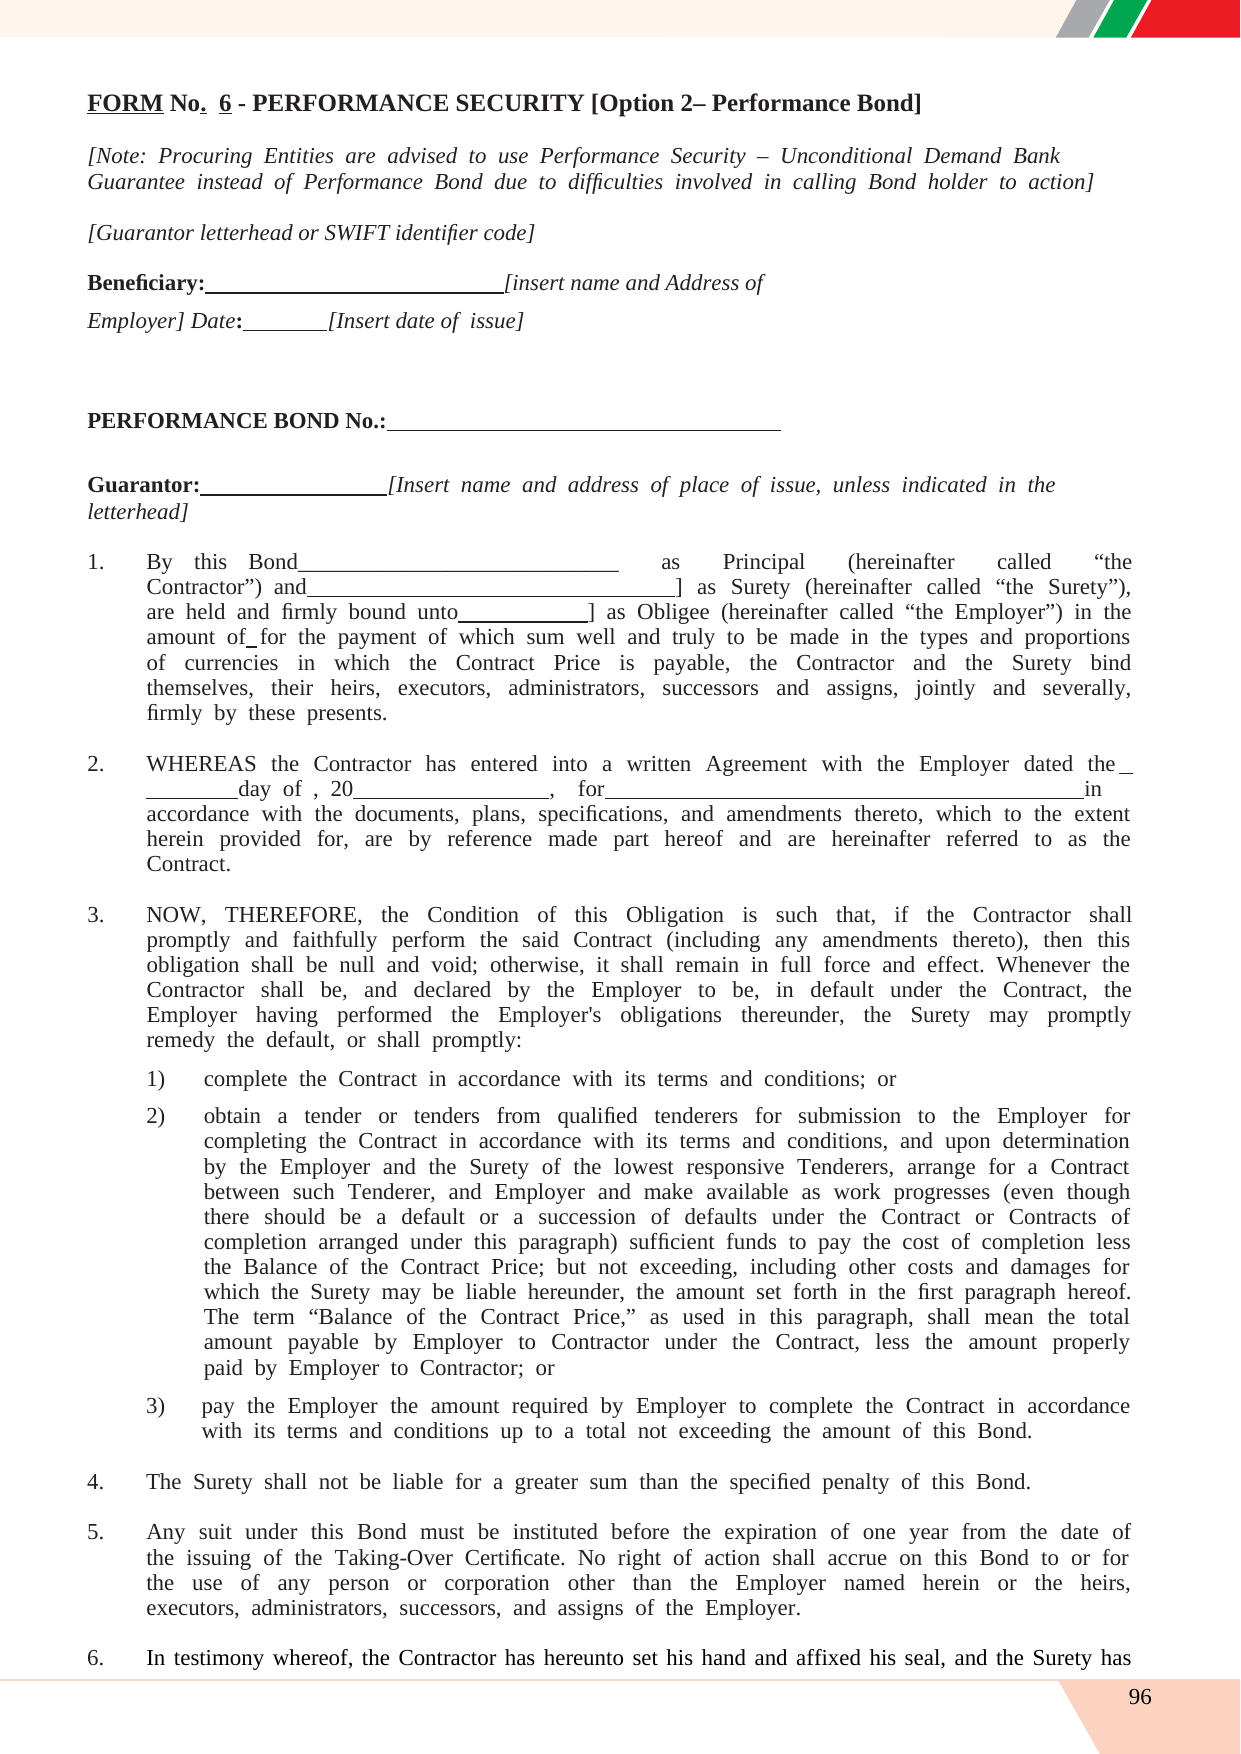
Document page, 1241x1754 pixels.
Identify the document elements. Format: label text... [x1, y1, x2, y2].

text [Note: Procuring Entities are advised to use Performance Security – Unconditional Demand Bank Guarantee instead of Performance Bond due to difﬁculties involved in calling Bond holder to action] [87, 144, 1133, 194]
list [87, 1645, 1133, 1670]
subtitle PERFORMANCE BOND No.: [87, 407, 1165, 433]
text [Guarantor letterhead or SWIFT identiﬁer code] [87, 219, 1165, 245]
list obtain a tender or tenders from qualiﬁed tenderers for submission to the Employer for completing the Contract in accordance with its terms and conditions, and upon determination by the Employer and the Surety of the lowest responsive Tenderers, arrange for a Contract between such Tenderer, and Employer and make available as work progresses (even though there should be a default or a succession of defaults under the Contract or Contracts of completion arranged under this paragraph) sufﬁcient funds to pay the cost of completion less the Balance of the Contract Price; but not exceeding, including other costs and damages for which the Surety may be liable hereunder, the amount set forth in the ﬁrst paragraph hereof. The term “Balance of the Contract Price,” as used in this paragraph, shall mean the total amount payable by Employer to Contractor under the Contract, less the amount properly paid by Employer to Contractor; or [146, 1104, 1133, 1380]
subtitle FORM No. 6 - PERFORMANCE SECURITY [Option 2– Performance Bond] [87, 88, 1165, 116]
list complete the Contract in accordance with its terms and conditions; or [146, 1065, 1165, 1091]
text Beneﬁciary: [insert name and Address of Employer] Date: [Insert date of issue] [87, 269, 839, 333]
list NOW, THEREFORE, the Condition of this Obligation is such that, if the Contractor shall promptly and faithfully perform the said Contract (including any amendments thereto), then this obligation shall be null and void; otherwise, it shall remain in full force and effect. Whenever the Contractor shall be, and declared by the Employer to be, in default under the Contract, the Employer having performed the Employer's obligations thereunder, the Surety may promptly remedy the default, or shall promptly: [87, 902, 1133, 1053]
list Any suit under this Bond must be instituted before the expiration of one year from the date of the issuing of the Taking-Over Certiﬁcate. No right of action shall accrue on this Bond to or for the use of any person or corporation other than the Employer named herein or the heirs, executors, administrators, successors, and assigns of the Employer. [87, 1520, 1133, 1620]
text Guarantor: [Insert name and address of place of issue, unless indicated in the letterhead] [87, 472, 1165, 524]
list By this Bond____________________________ as Principal (hereinafter called “the Contractor”) and ] as Surety (hereinafter called “the Surety”), are held and ﬁrmly bound unto ] as Obligee (hereinafter called “the Employer”) in the amount of for the payment of which sum well and truly to be made in the types and proportions of currencies in which the Contract Price is payable, the Contractor and the Surety bind themselves, their heirs, executors, administrators, successors and assigns, jointly and severally, ﬁrmly by these presents. [87, 549, 1133, 725]
list WHEREAS the Contractor has entered into a written Agreement with the Employer dated the day of , 20 , for in accordance with the documents, plans, speciﬁcations, and amendments thereto, which to the extent herein provided for, are by reference made part hereof and are hereinafter referred to as the Contract. [87, 751, 1133, 876]
list The Surety shall not be liable for a greater sum than the speciﬁed penalty of this Bond. [87, 1468, 1165, 1494]
list pay the Employer the amount required by Employer to complete the Contract in accordance with its terms and conditions up to a total not exceeding the amount of this Bond. [146, 1393, 1133, 1443]
